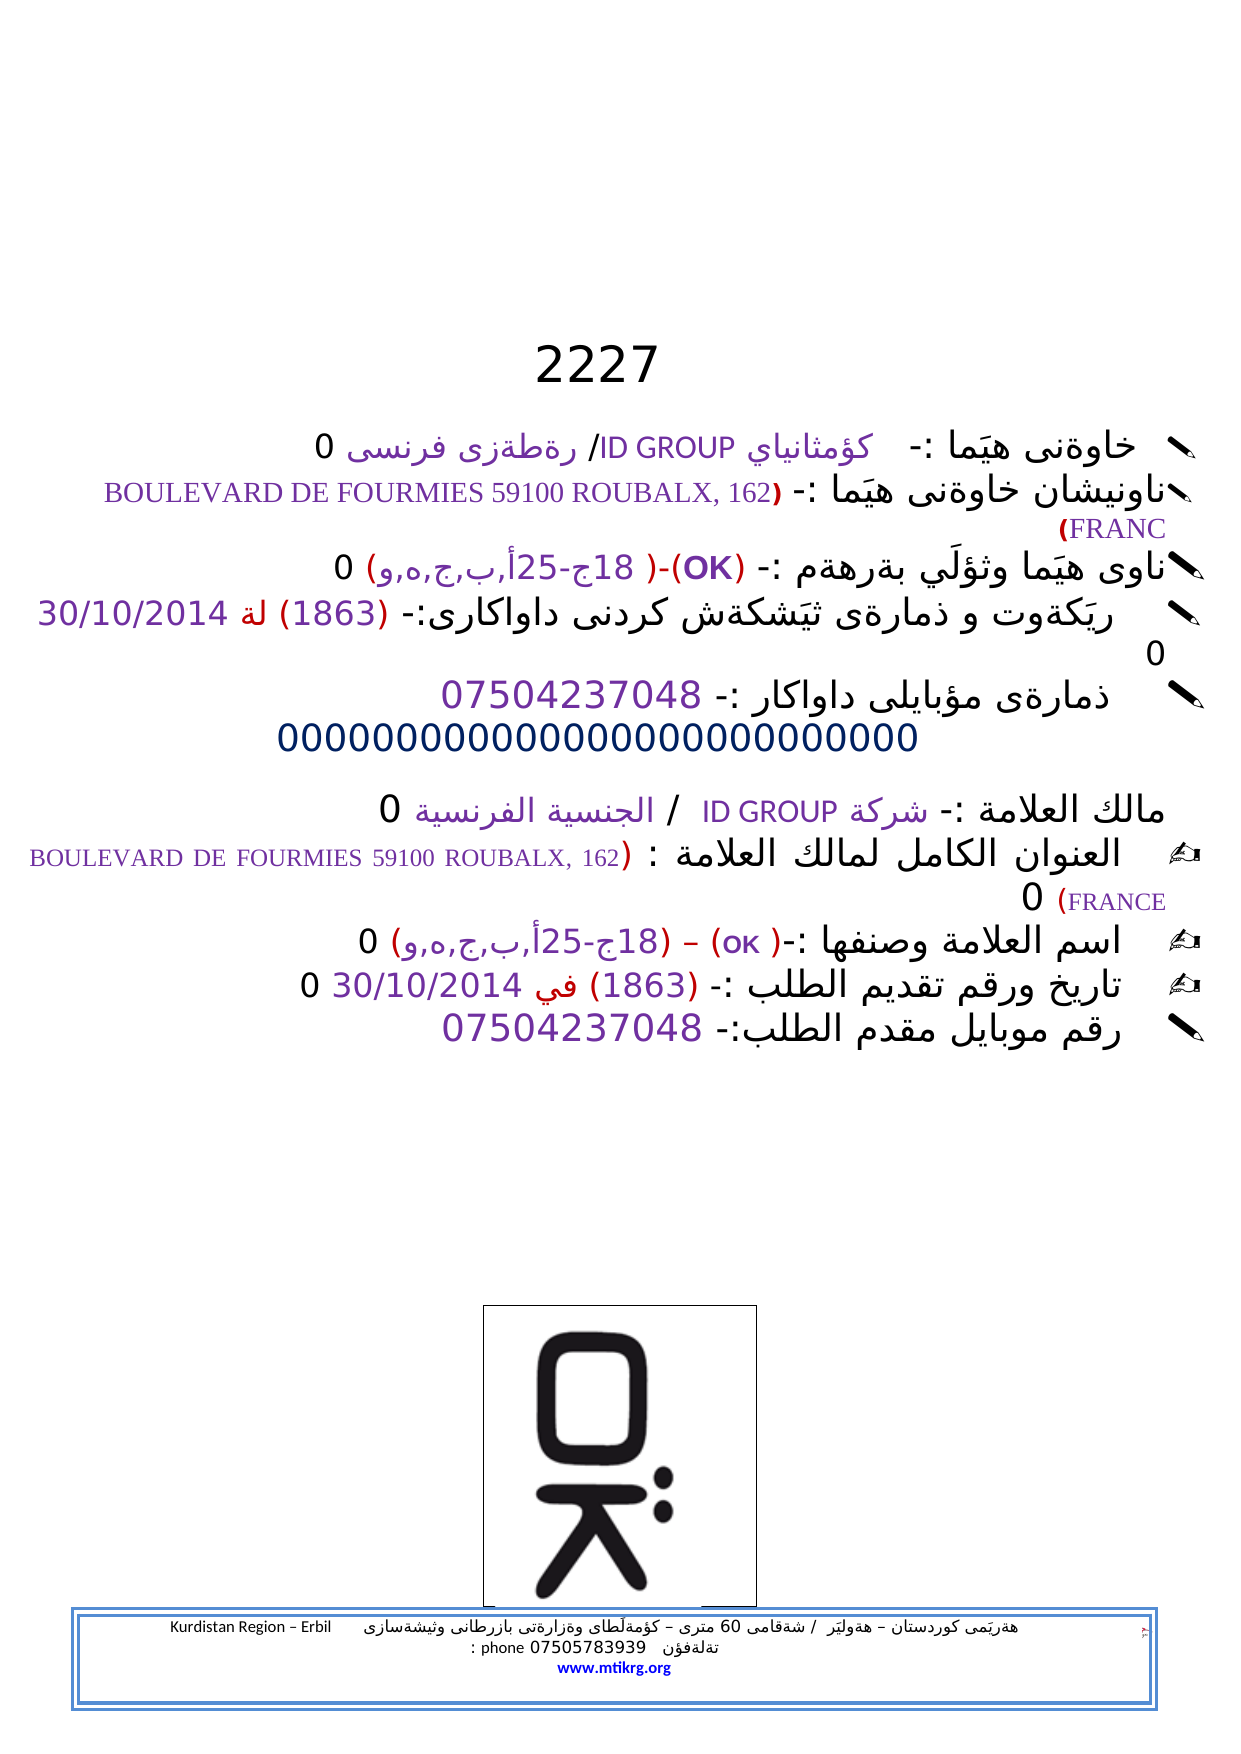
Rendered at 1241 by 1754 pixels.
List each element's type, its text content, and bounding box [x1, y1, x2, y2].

list العنوان الكامل لمالك العلامة : (162 BOULEVARD DE FOURMIES 59100 ROUBALX, FRANCE) 0 [29, 832, 1167, 919]
picture [494, 1306, 702, 1607]
picture [1142, 1619, 1149, 1641]
list تاريخ ورقم تقديم الطلب :- (1863) في 30/10/2014 0 [29, 962, 1167, 1006]
text مالك العلامة :- شركة ID GROUP / الجنسية الفرنسية 0 [29, 788, 1167, 832]
table_header [484, 1306, 494, 1606]
list ناونيشان خاوةنى هيَما :- (162 BOULEVARD DE FOURMIES 59100 ROUBALX, FRANC) [29, 467, 1167, 544]
list خاوةنى هيَما :- كؤمثانياي ID GROUP/ رةطةزى فرنسى 0 [29, 423, 1167, 467]
list ذمارةى مؤبايلى داواكار :- 07504237048 [29, 673, 1167, 717]
table_header [702, 1306, 756, 1606]
list رقم موبايل مقدم الطلب:- 07504237048 [29, 1006, 1167, 1050]
text 000000000000000000000000000 [29, 717, 1167, 761]
text 2227 [29, 336, 1167, 394]
list ريَكةوت و ذمارةى ثيَشكةش كردنى داواكارى:- (1863) لة 30/10/2014 0 [29, 591, 1167, 673]
list ناوى هيَما وثؤلَي بةرهةم :- (OK)-( 18ج-25أ,ب,ج,ه,و) 0 [29, 544, 1167, 588]
list اسم العلامة وصنفها :-( OK) – (18ج-25أ,ب,ج,ه,و) 0 [29, 919, 1167, 962]
